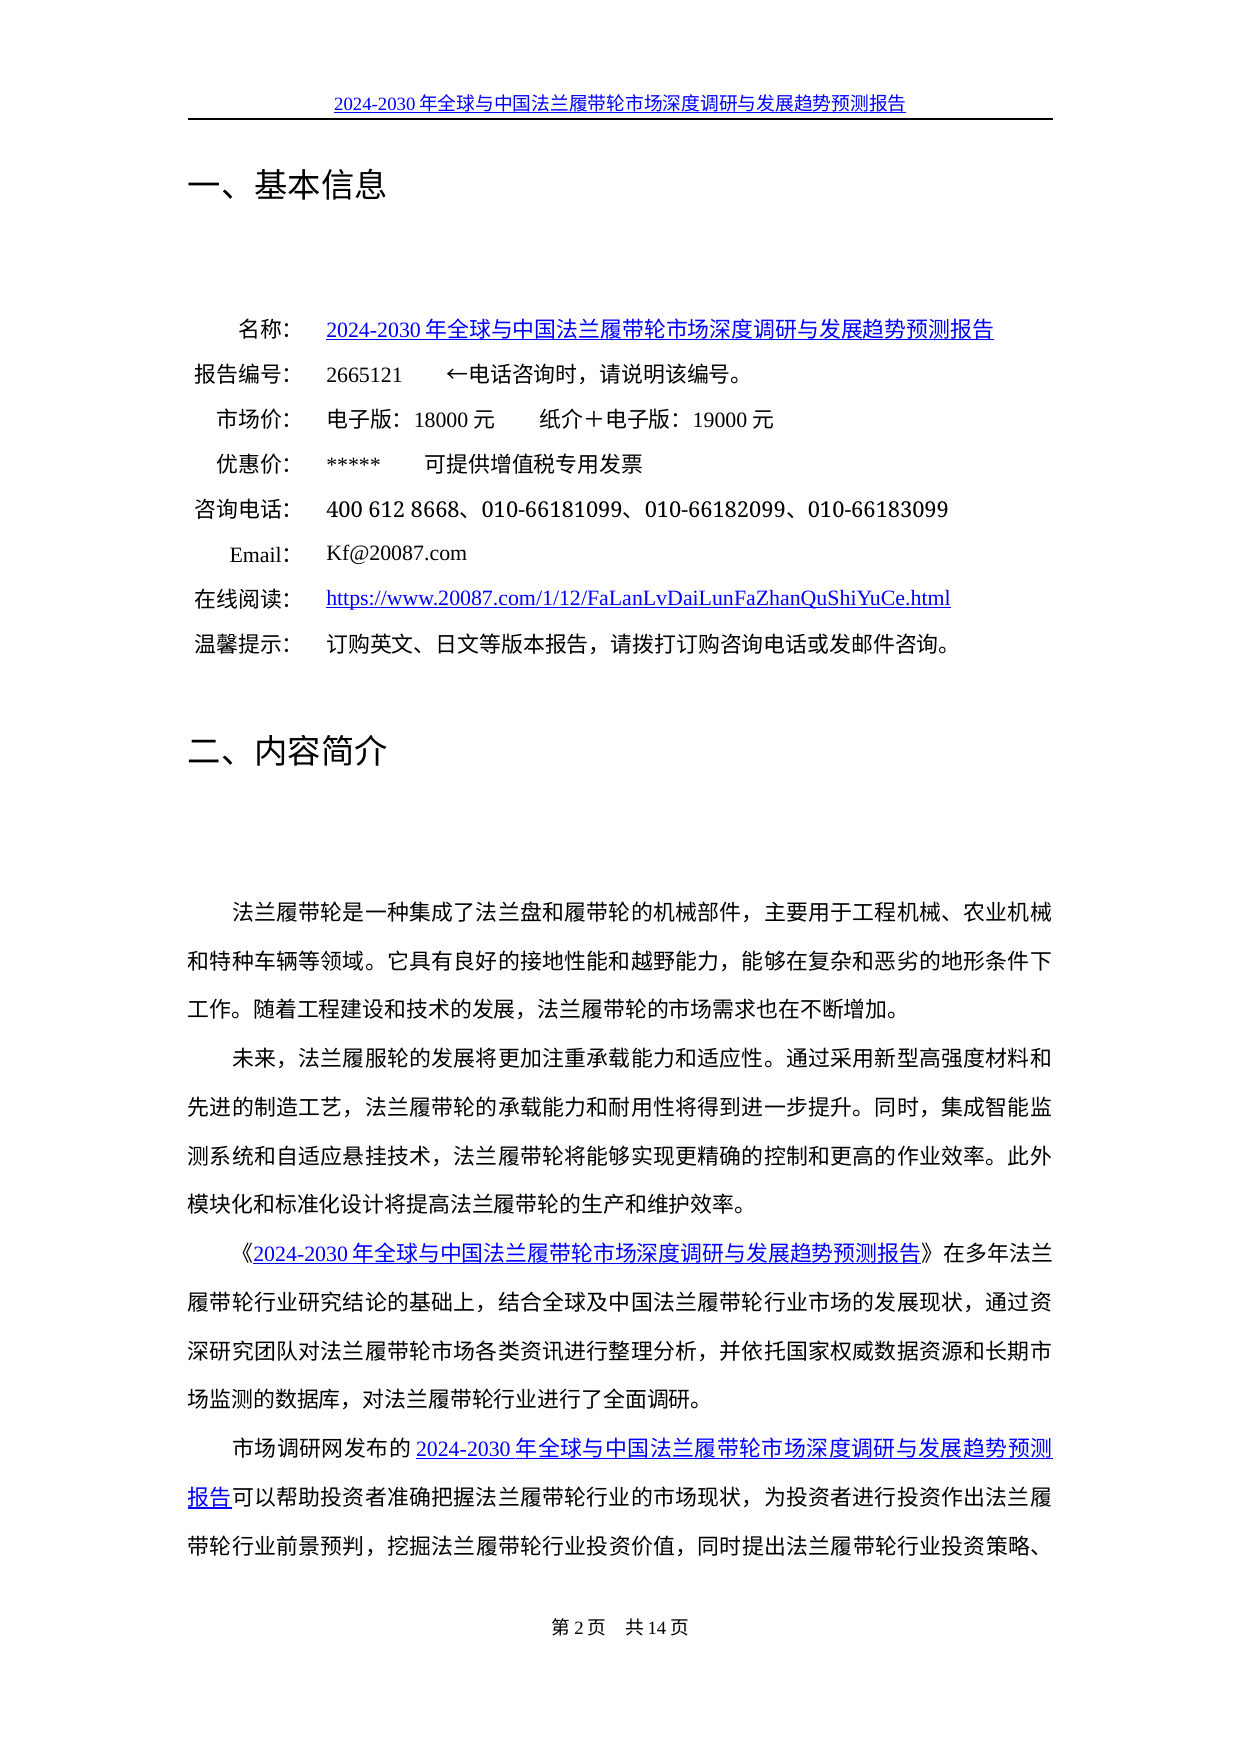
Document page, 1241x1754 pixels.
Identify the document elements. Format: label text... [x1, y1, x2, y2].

table_header 名称： [167, 312, 315, 357]
table_header 2024-2030年全球与中国法兰履带轮市场深度调研与发展趋势预测报告 [315, 312, 1073, 357]
table_cell 订购英文、日文等版本报告，请拨打订购咨询电话或发邮件咨询。 [315, 627, 1073, 672]
title 二、内容简介 [187, 717, 1053, 782]
table_cell 温馨提示： [167, 627, 315, 672]
table_cell 市场价： [167, 402, 315, 447]
table_cell [315, 582, 1073, 627]
table_cell 优惠价： [167, 447, 315, 492]
table_cell 报告编号： [167, 357, 315, 402]
table_cell Email： [167, 537, 315, 582]
table_cell ***** 可提供增值税专用发票 [315, 447, 1073, 492]
table_cell 2665121 ←电话咨询时，请说明该编号。 [315, 357, 1073, 402]
table_cell 在线阅读： [167, 582, 315, 627]
table_cell 咨询电话： [167, 492, 315, 537]
title 一、基本信息 [187, 150, 1053, 215]
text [187, 894, 1053, 1561]
table_cell 400 612 8668、010-66181099、010-66182099、010-66183099 [315, 492, 1073, 537]
table_cell 电子版：18000 元 纸介＋电子版：19000 元 [315, 402, 1073, 447]
table_cell Kf@20087.com [315, 537, 1073, 582]
